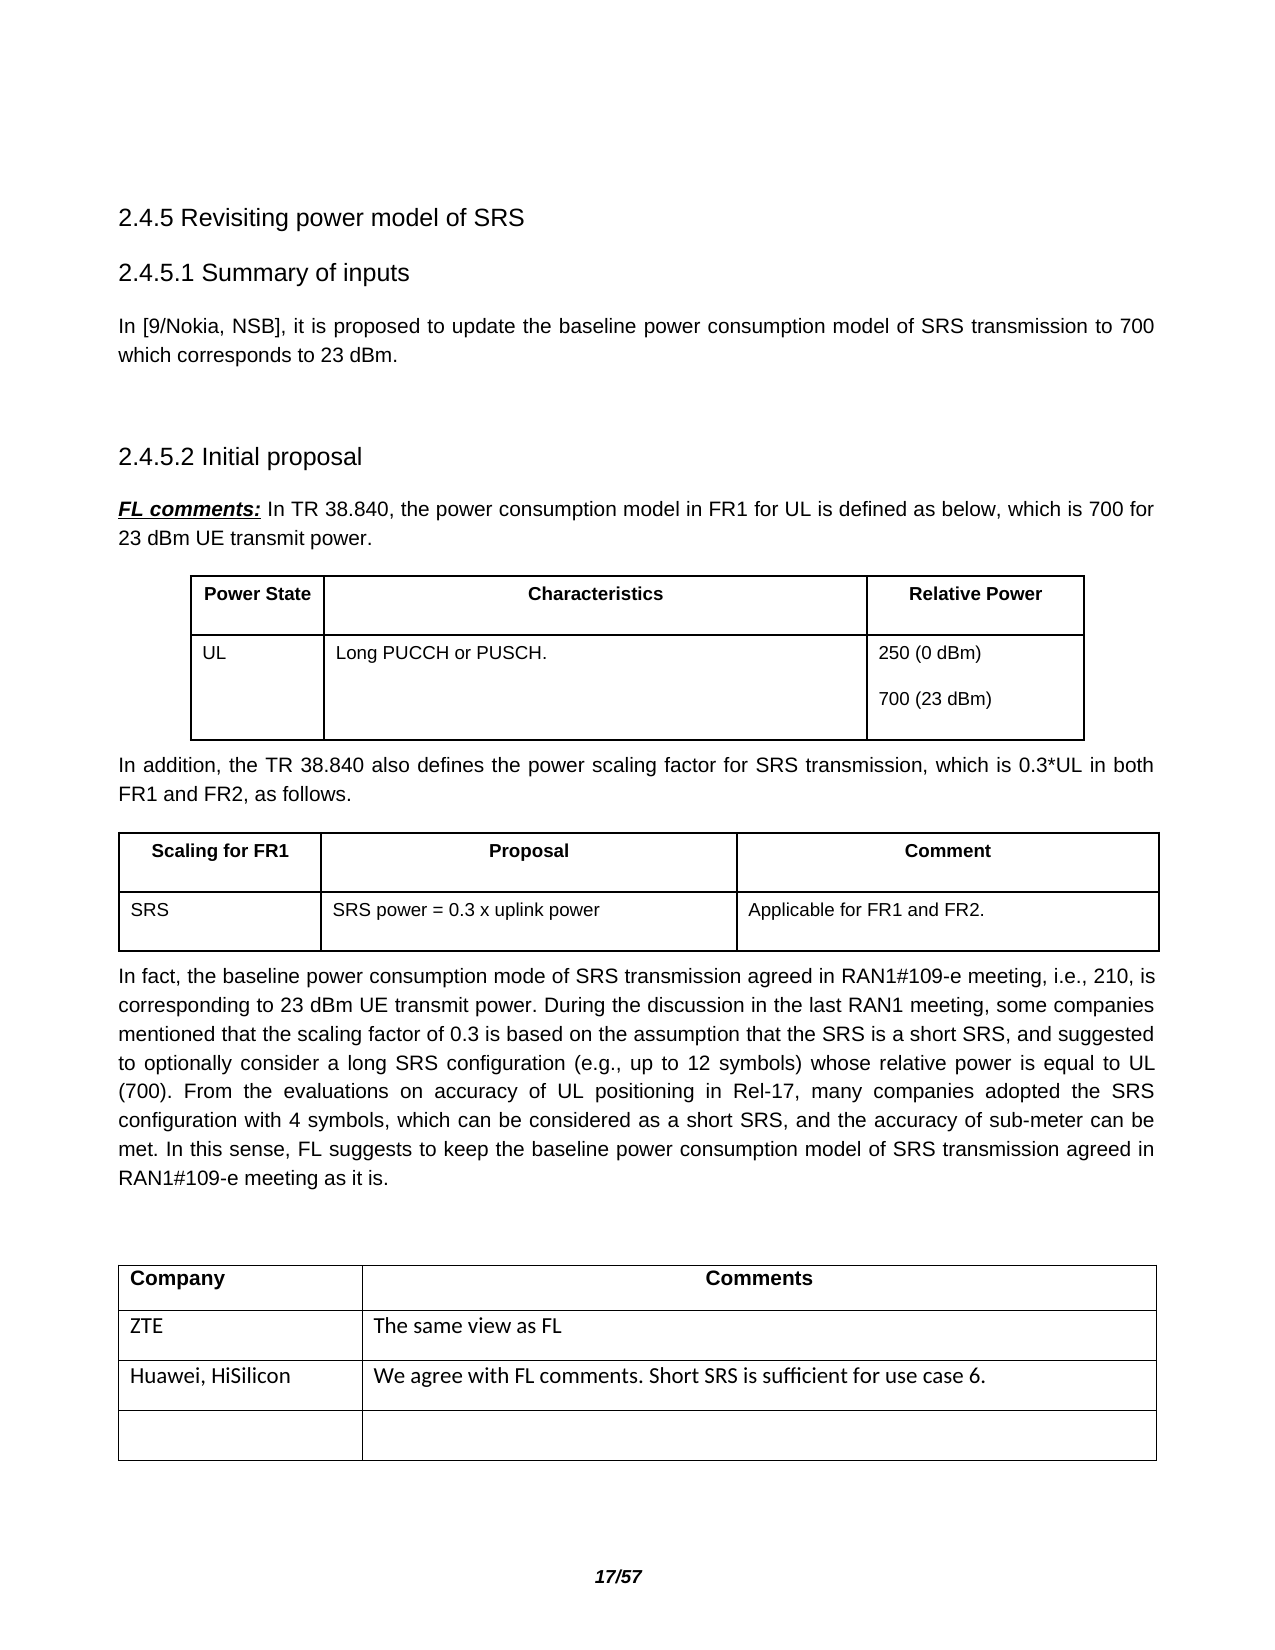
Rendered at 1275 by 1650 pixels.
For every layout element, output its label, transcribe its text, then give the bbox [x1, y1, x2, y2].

table_header Proposal [322, 834, 736, 891]
table_cell Applicable for FR1 and FR2. [738, 893, 1158, 949]
table_cell UL [192, 636, 323, 739]
text In [9/Nokia, NSB], it is proposed to update the baseline power consumption model of SRS transmission to 700 which corresponds to 23 dBm. [118, 314, 1157, 366]
text 2.4.5.2 Initial proposal [118, 442, 1157, 470]
table_header Relative Power [868, 577, 1083, 634]
table_cell Long PUCCH or PUSCH. [325, 636, 866, 739]
table_cell [363, 1411, 1156, 1460]
text 2.4.5.1 Summary of inputs [118, 258, 1157, 287]
table_cell Huawei, HiSilicon [119, 1361, 362, 1410]
table_cell We agree with FL comments. Short SRS is sufficient for use case 6. [363, 1361, 1156, 1410]
table_cell ZTE [119, 1311, 362, 1360]
table_cell SRS power = 0.3 x uplink power [322, 893, 736, 949]
table_header Comment [738, 834, 1158, 891]
text 2.4.5 Revisiting power model of SRS [118, 203, 1157, 232]
table_header Power State [192, 577, 323, 634]
table_header Company [119, 1266, 362, 1310]
table_cell [119, 1411, 362, 1460]
table_header Scaling for FR1 [120, 834, 320, 891]
text In addition, the TR 38.840 also defines the power scaling factor for SRS transmission, which is 0.3*UL in both FR1 and FR2, as follows. [118, 753, 1157, 806]
table_cell 250 (0 dBm) 700 (23 dBm) [868, 636, 1083, 739]
table_cell SRS [120, 893, 320, 949]
text FL comments: In TR 38.840, the power consumption model in FR1 for UL is defined as below, which is 700 for 23 dBm UE transmit power. [118, 497, 1157, 549]
table_header Characteristics [325, 577, 866, 634]
table_header Comments [363, 1266, 1156, 1310]
text In fact, the baseline power consumption mode of SRS transmission agreed in RAN1#109-e meeting, i.e., 210, is corresponding to 23 dBm UE transmit power. During the discussion in the last RAN1 meeting, some companies mentioned that the scaling factor of 0.3 is based on the assumption that the SRS is a short SRS, and suggested to optionally consider a long SRS configuration (e.g., up to 12 symbols) whose relative power is equal to UL (700). From the evaluations on accuracy of UL positioning in Rel-17, many companies adopted the SRS configuration with 4 symbols, which can be considered as a short SRS, and the accuracy of sub-meter can be met. In this sense, FL suggests to keep the baseline power consumption model of SRS transmission agreed in RAN1#109-e meeting as it is. [118, 964, 1157, 1189]
table_cell The same view as FL [363, 1311, 1156, 1360]
